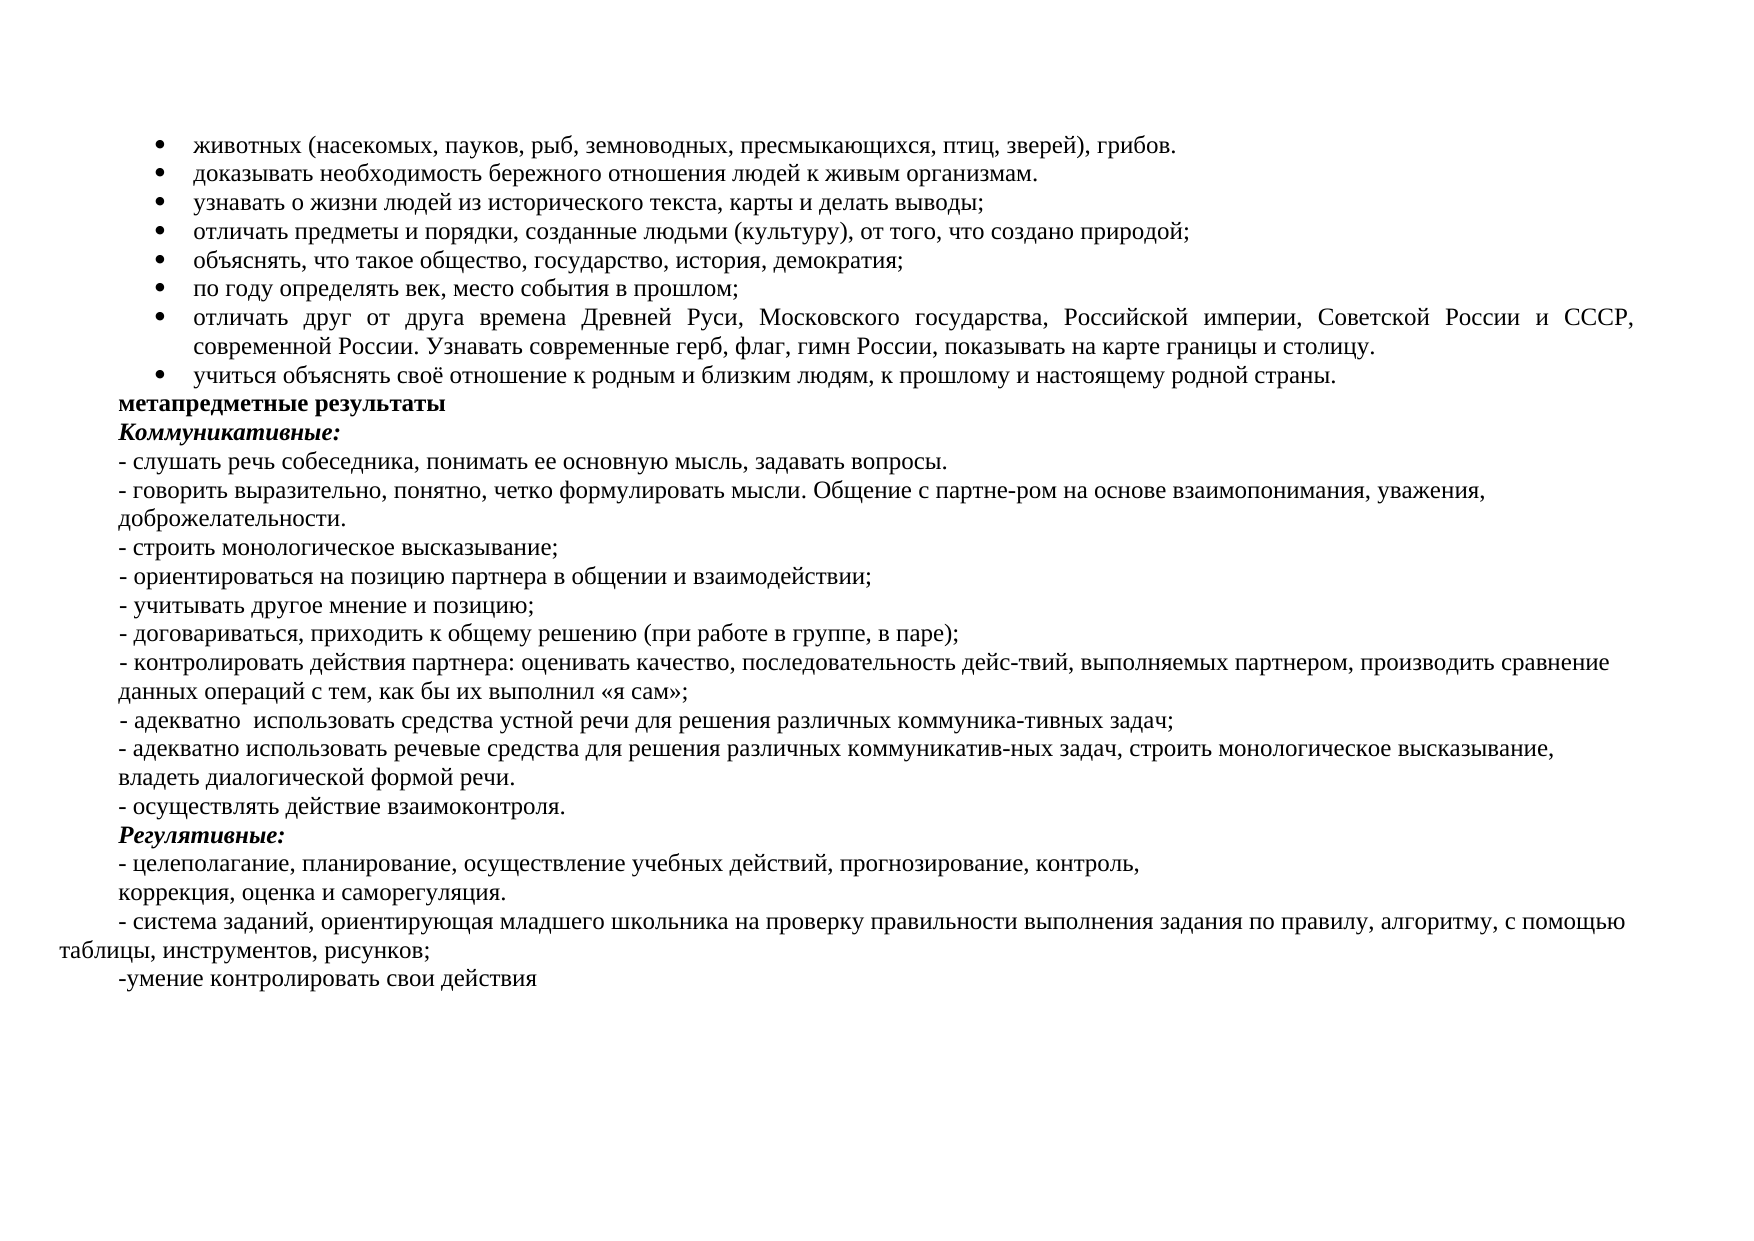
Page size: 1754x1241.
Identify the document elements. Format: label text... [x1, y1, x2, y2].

text - система заданий, ориентирующая младшего школьника на проверку правильности выполнения задания по правилу, алгоритму, с помощью таблицы, инструментов, рисунков; [59, 906, 1636, 963]
text - адекватно использовать речевые средства для решения различных коммуникатив-ных задач, строить монологическое высказывание, владеть диалогической формой речи. [118, 733, 1636, 791]
text - адекватно использовать средства устной речи для решения различных коммуника-тивных задач; [118, 705, 1635, 733]
text Регулятивные: [118, 820, 1636, 848]
text - слушать речь собеседника, понимать ее основную мысль, задавать вопросы. [118, 446, 1636, 475]
text - ориентироваться на позицию партнера в общении и взаимодействии; [118, 561, 1635, 590]
list объяснять, что такое общество, государство, история, демократия; [156, 245, 1636, 273]
text - договариваться, приходить к общему решению (при работе в группе, в паре); [118, 618, 1635, 647]
text - целеполагание, планирование, осуществление учебных действий, прогнозирование, контроль, [59, 848, 1636, 877]
list по году определять век, место события в прошлом; [156, 273, 1636, 302]
text - строить монологическое высказывание; [118, 532, 1635, 561]
list отличать друг от друга времена Древней Руси, Московского государства, Российской империи, Советской России и СССР, современной России. Узнавать современные герб, флаг, гимн России, показывать на карте границы и столицу. [156, 302, 1636, 360]
text метапредметные результаты [118, 388, 1636, 417]
text - осуществлять действие взаимоконтроля. [118, 791, 1636, 820]
text - учитывать другое мнение и позицию; [118, 590, 1635, 618]
text - контролировать действия партнера: оценивать качество, последовательность дейс-твий, выполняемых партнером, производить сравнение данных операций с тем, как бы их выполнил «я сам»; [118, 647, 1635, 705]
list учиться объяснять своё отношение к родным и близким людям, к прошлому и настоящему родной страны. [156, 360, 1636, 388]
list отличать предметы и порядки, созданные людьми (культуру), от того, что создано природой; [156, 216, 1636, 245]
text коррекция, оценка и саморегуляция. [59, 877, 1636, 906]
text -умение контролировать свои действия [59, 963, 1636, 992]
text Коммуникативные: [118, 417, 1636, 446]
list животных (насекомых, пауков, рыб, земноводных, пресмыкающихся, птиц, зверей), грибов. [156, 130, 1636, 158]
text - говорить выразительно, понятно, четко формулировать мысли. Общение с партне-ром на основе взаимопонимания, уважения, доброжелательности. [118, 475, 1635, 532]
list узнавать о жизни людей из исторического текста, карты и делать выводы; [156, 187, 1636, 216]
list доказывать необходимость бережного отношения людей к живым организмам. [156, 158, 1636, 187]
